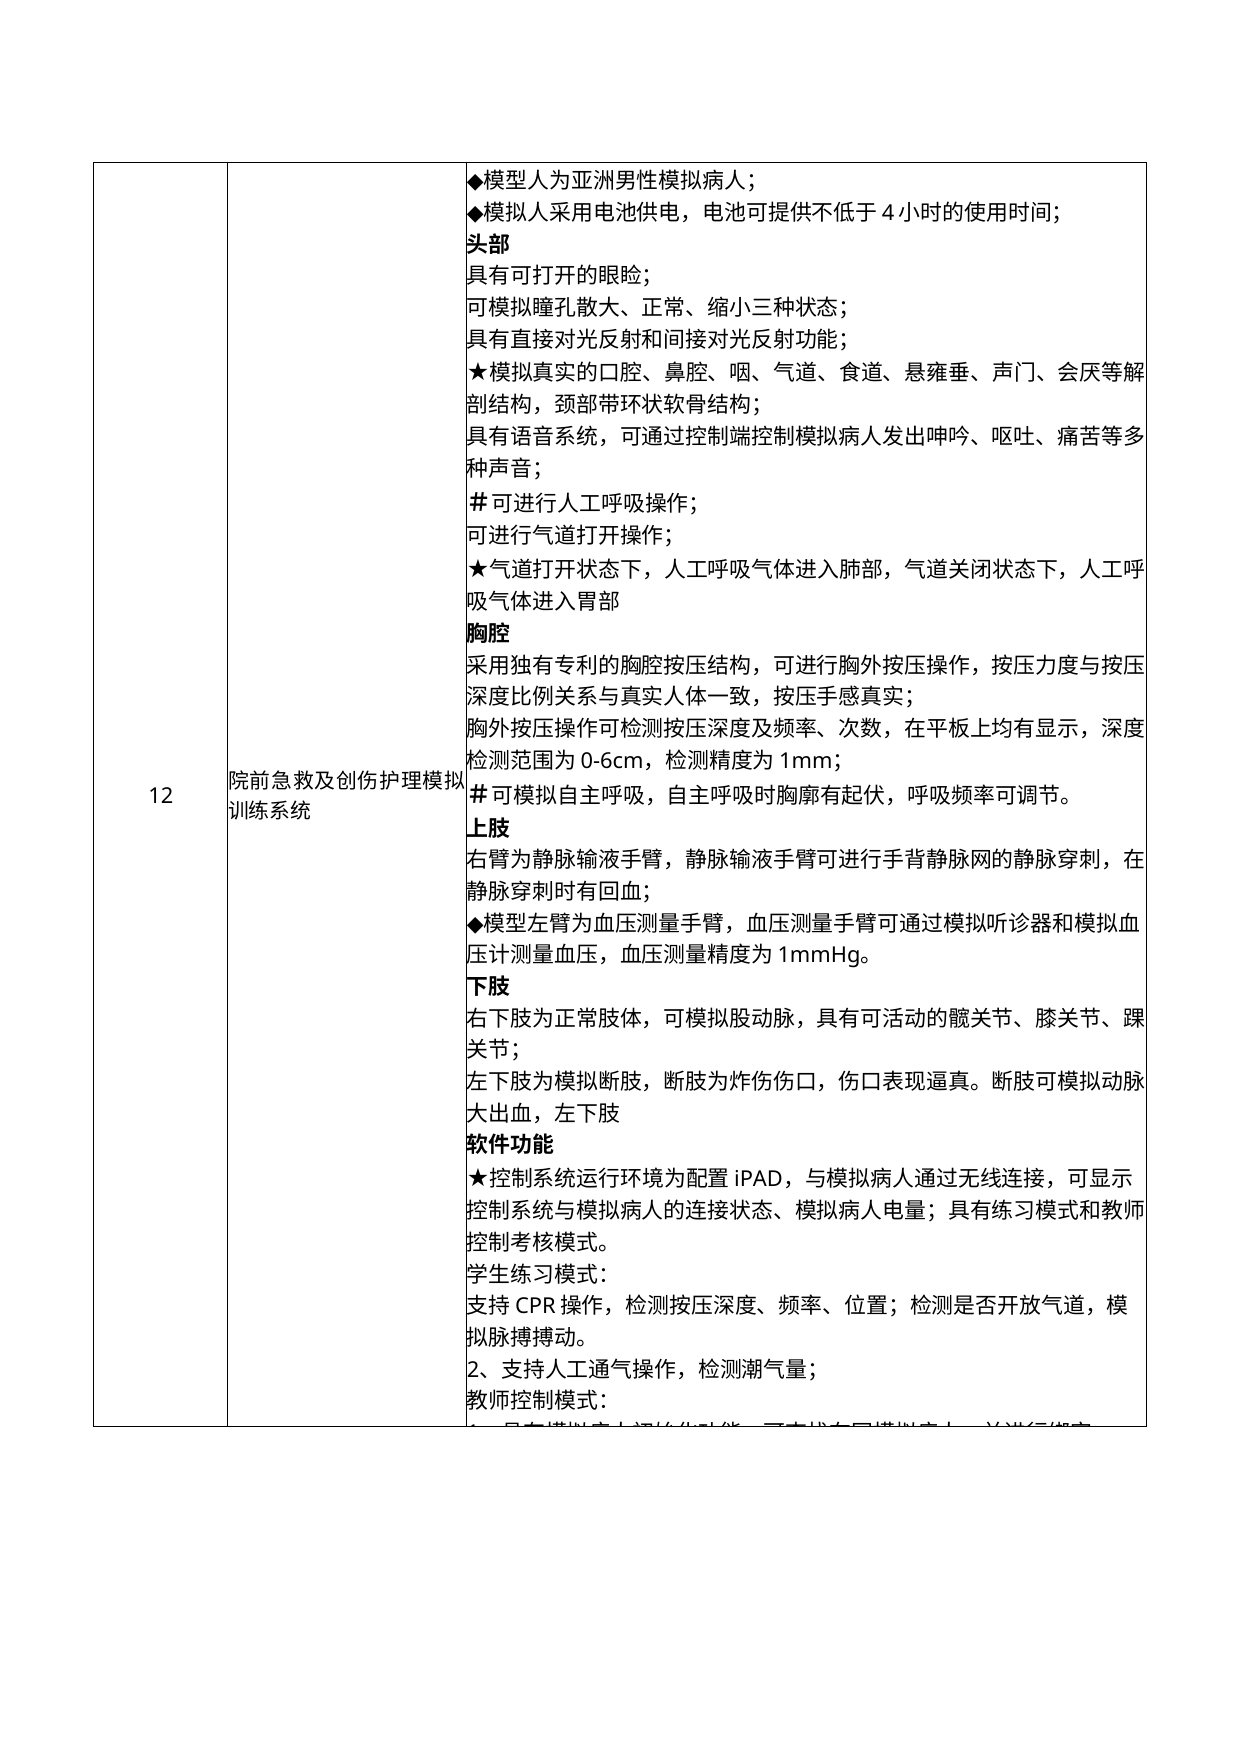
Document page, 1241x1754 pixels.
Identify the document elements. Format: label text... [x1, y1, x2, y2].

table_cell 院前急救及创伤护理模拟训练系统 [228, 163, 466, 1426]
table_cell 12 [94, 163, 227, 1426]
table_cell ◆模型人为亚洲男性模拟病人； ◆模拟人采用电池供电，电池可提供不低于4小时的使用时间； 头部 具有可打开的眼睑； 可模拟瞳孔散大、正常、缩小三种状态； 具有直接对光反射和间接对光反射功能； ★模拟真实的口腔、鼻腔、咽、气道、食道、悬雍垂、声门、会厌等解剖结构，颈部带环状软骨结构； 具有语音系统，可通过控制端控制模拟病人发出呻吟、呕吐、痛苦等多种声音； ＃可进行人工呼吸操作； 可进行气道打开操作； ★气道打开状态下，人工呼吸气体进入肺部，气道关闭状态下，人工呼吸气体进入胃部 胸腔 采用独有专利的胸腔按压结构，可进行胸外按压操作，按压力度与按压深度比例关系与真实人体一致，按压手感真实； 胸外按压操作可检测按压深度及频率、次数，在平板上均有显示，深度检测范围为0-6cm，检测精度为1mm； ＃可模拟自主呼吸，自主呼吸时胸廓有起伏，呼吸频率可调节。 上肢 右臂为静脉输液手臂，静脉输液手臂可进行手背静脉网的静脉穿刺，在静脉穿刺时有回血； ◆模型左臂为血压测量手臂，血压测量手臂可通过模拟听诊器和模拟血压计测量血压，血压测量精度为1mmHg。 下肢 右下肢为正常肢体，可模拟股动脉，具有可活动的髋关节、膝关节、踝关节； 左下肢为模拟断肢，断肢为炸伤伤口，伤口表现逼真。断肢可模拟动脉大出血，左下肢 软件功能 ★控制系统运行环境为配置iPAD，与模拟病人通过无线连接，可显示控制系统与模拟病人的连接状态、模拟病人电量；具有练习模式和教师控制考核模式。 学生练习模式： 支持CPR操作，检测按压深度、频率、位置；检测是否开放气道，模拟脉搏搏动。 2、支持人工通气操作，检测潮气量； 教师控制模式： 1、具有模拟病人初始化功能，可查找在网模拟病人，并进行绑定； 2、具有血压校准功能，可将血压袖带打压到100mmHg后，校准血压模块； [467, 163, 1146, 1426]
